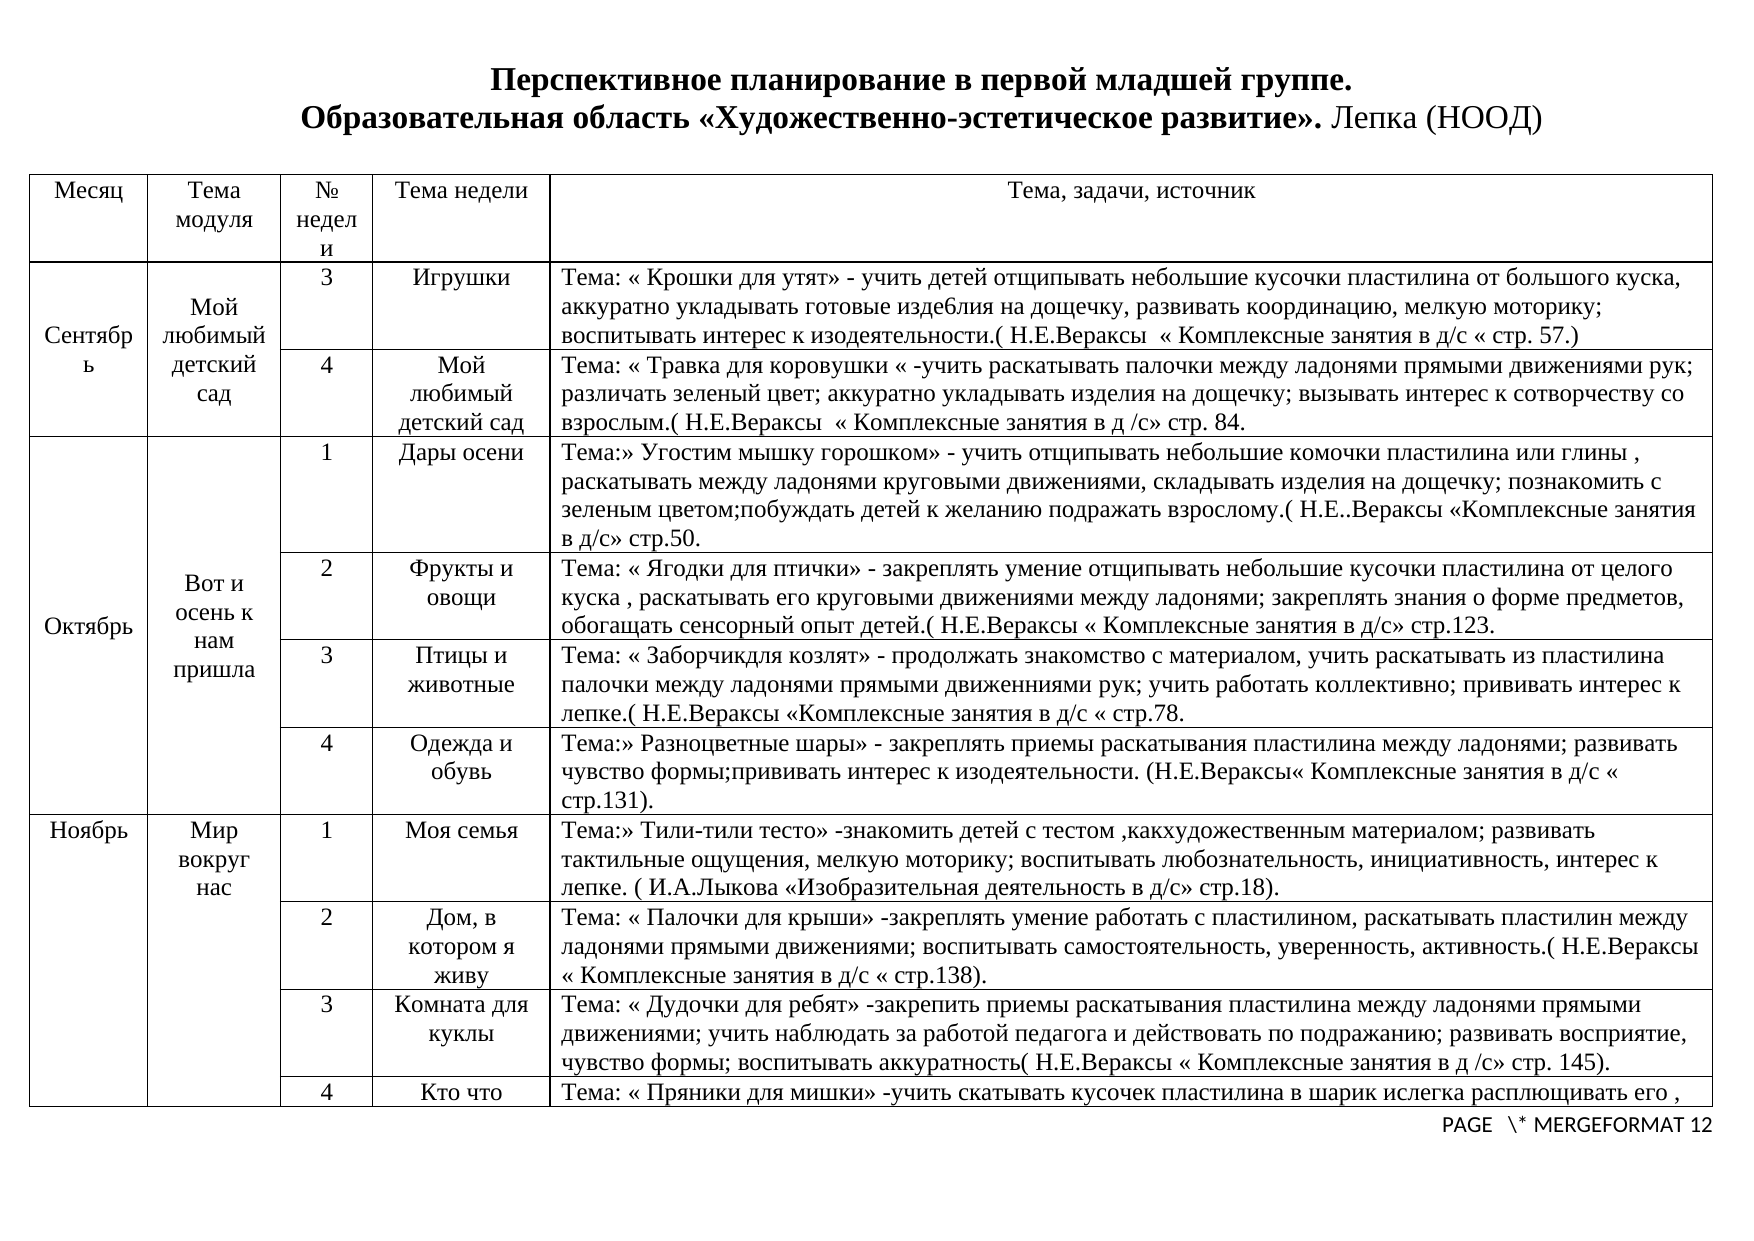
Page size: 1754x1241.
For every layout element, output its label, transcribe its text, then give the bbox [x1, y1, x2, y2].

table_cell 2 [281, 553, 372, 639]
table_cell Одежда и обувь [373, 728, 549, 814]
table_cell Тема: « Дудочки для ребят» -закрепить приемы раскатывания пластилина между ладонями прямыми движениями; учить наблюдать за работой педагога и действовать по подражанию; развивать восприятие, чувство формы; воспитывать аккуратность( Н.Е.Вераксы « Комплексные занятия в д /с» стр. 145). [551, 990, 1712, 1076]
table_cell 4 [281, 728, 372, 814]
table_cell Мой любимый детский сад [148, 263, 280, 436]
table_cell Тема:» Угостим мышку горошком» - учить отщипывать небольшие комочки пластилина или глины , раскатывать между ладонями круговыми движениями, складывать изделия на дощечку; познакомить с зеленым цветом;побуждать детей к желанию подражать взрослому.( Н.Е..Вераксы «Комплексные занятия в д/с» стр.50. [551, 437, 1712, 552]
text Образовательная область «Художественно-эстетическое развитие». Лепка (НООД) [74, 97, 1713, 136]
table_header Тема недели [373, 175, 549, 261]
table_cell Тема: « Ягодки для птички» - закреплять умение отщипывать небольшие кусочки пластилина от целого куска , раскатывать его круговыми движениями между ладонями; закреплять знания о форме предметов, обогащать сенсорный опыт детей.( Н.Е.Вераксы « Комплексные занятия в д/с» стр.123. [551, 553, 1712, 639]
table_cell Комната для куклы [373, 990, 549, 1076]
table_cell Дары осени [373, 437, 549, 552]
table_cell Моя семья [373, 815, 549, 901]
table_cell Ноябрь [30, 815, 147, 1106]
table_cell 1 [281, 437, 372, 552]
table_cell 1 [281, 815, 372, 901]
table_cell Тема: « Травка для коровушки « -учить раскатывать палочки между ладонями прямыми движениями рук; различать зеленый цвет; аккуратно укладывать изделия на дощечку; вызывать интерес к сотворчеству со взрослым.( Н.Е.Вераксы « Комплексные занятия в д /с» стр. 84. [551, 350, 1712, 436]
table_cell 3 [281, 640, 372, 727]
table_cell 3 [281, 990, 372, 1076]
table_cell 2 [281, 902, 372, 988]
table_header Месяц [30, 175, 147, 261]
table_header Тема, задачи, источник [551, 175, 1712, 261]
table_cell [551, 1077, 1712, 1106]
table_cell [373, 1077, 549, 1106]
table_cell Тема:» Тили-тили тесто» -знакомить детей с тестом ,какхудожественным материалом; развивать тактильные ощущения, мелкую моторику; воспитывать любознательность, инициативность, интерес к лепке. ( И.А.Лыкова «Изобразительная деятельность в д/с» стр.18). [551, 815, 1712, 901]
table_header № недели [281, 175, 372, 261]
table_cell Тема: « Крошки для утят» - учить детей отщипывать небольшие кусочки пластилина от большого куска, аккуратно укладывать готовые изде6лия на дощечку, развивать координацию, мелкую моторику; воспитывать интерес к изодеятельности.( Н.Е.Вераксы « Комплексные занятия в д/с « стр. 57.) [551, 263, 1712, 349]
text Перспективное планирование в первой младшей группе. [74, 59, 1713, 97]
table_cell Фрукты и овощи [373, 553, 549, 639]
table_cell 4 [281, 350, 372, 436]
table_cell Птицы и животные [373, 640, 549, 727]
table_cell 3 [281, 263, 372, 349]
table_cell Тема:» Разноцветные шары» - закреплять приемы раскатывания пластилина между ладонями; развивать чувство формы;прививать интерес к изодеятельности. (Н.Е.Вераксы« Комплексные занятия в д/с « стр.131). [551, 728, 1712, 814]
table_cell Мой любимый детский сад [373, 350, 549, 436]
table_cell Сентябрь [30, 263, 147, 436]
table_cell Игрушки [373, 263, 549, 349]
table_cell Октябрь [30, 437, 147, 814]
table_cell Дом, в котором я живу [373, 902, 549, 988]
table_cell Тема: « Заборчикдля козлят» - продолжать знакомство с материалом, учить раскатывать из пластилина палочки между ладонями прямыми движенниями рук; учить работать коллективно; прививать интерес к лепке.( Н.Е.Вераксы «Комплексные занятия в д/с « стр.78. [551, 640, 1712, 727]
table_cell 4 [281, 1077, 372, 1106]
table_cell Тема: « Палочки для крыши» -закреплять умение работать с пластилином, раскатывать пластилин между ладонями прямыми движениями; воспитывать самостоятельность, уверенность, активность.( Н.Е.Вераксы « Комплексные занятия в д/с « стр.138). [551, 902, 1712, 988]
table_cell Вот и осень к нам пришла [148, 437, 280, 814]
table_header Тема модуля [148, 175, 280, 261]
table_cell Мир вокруг нас [148, 815, 280, 1106]
